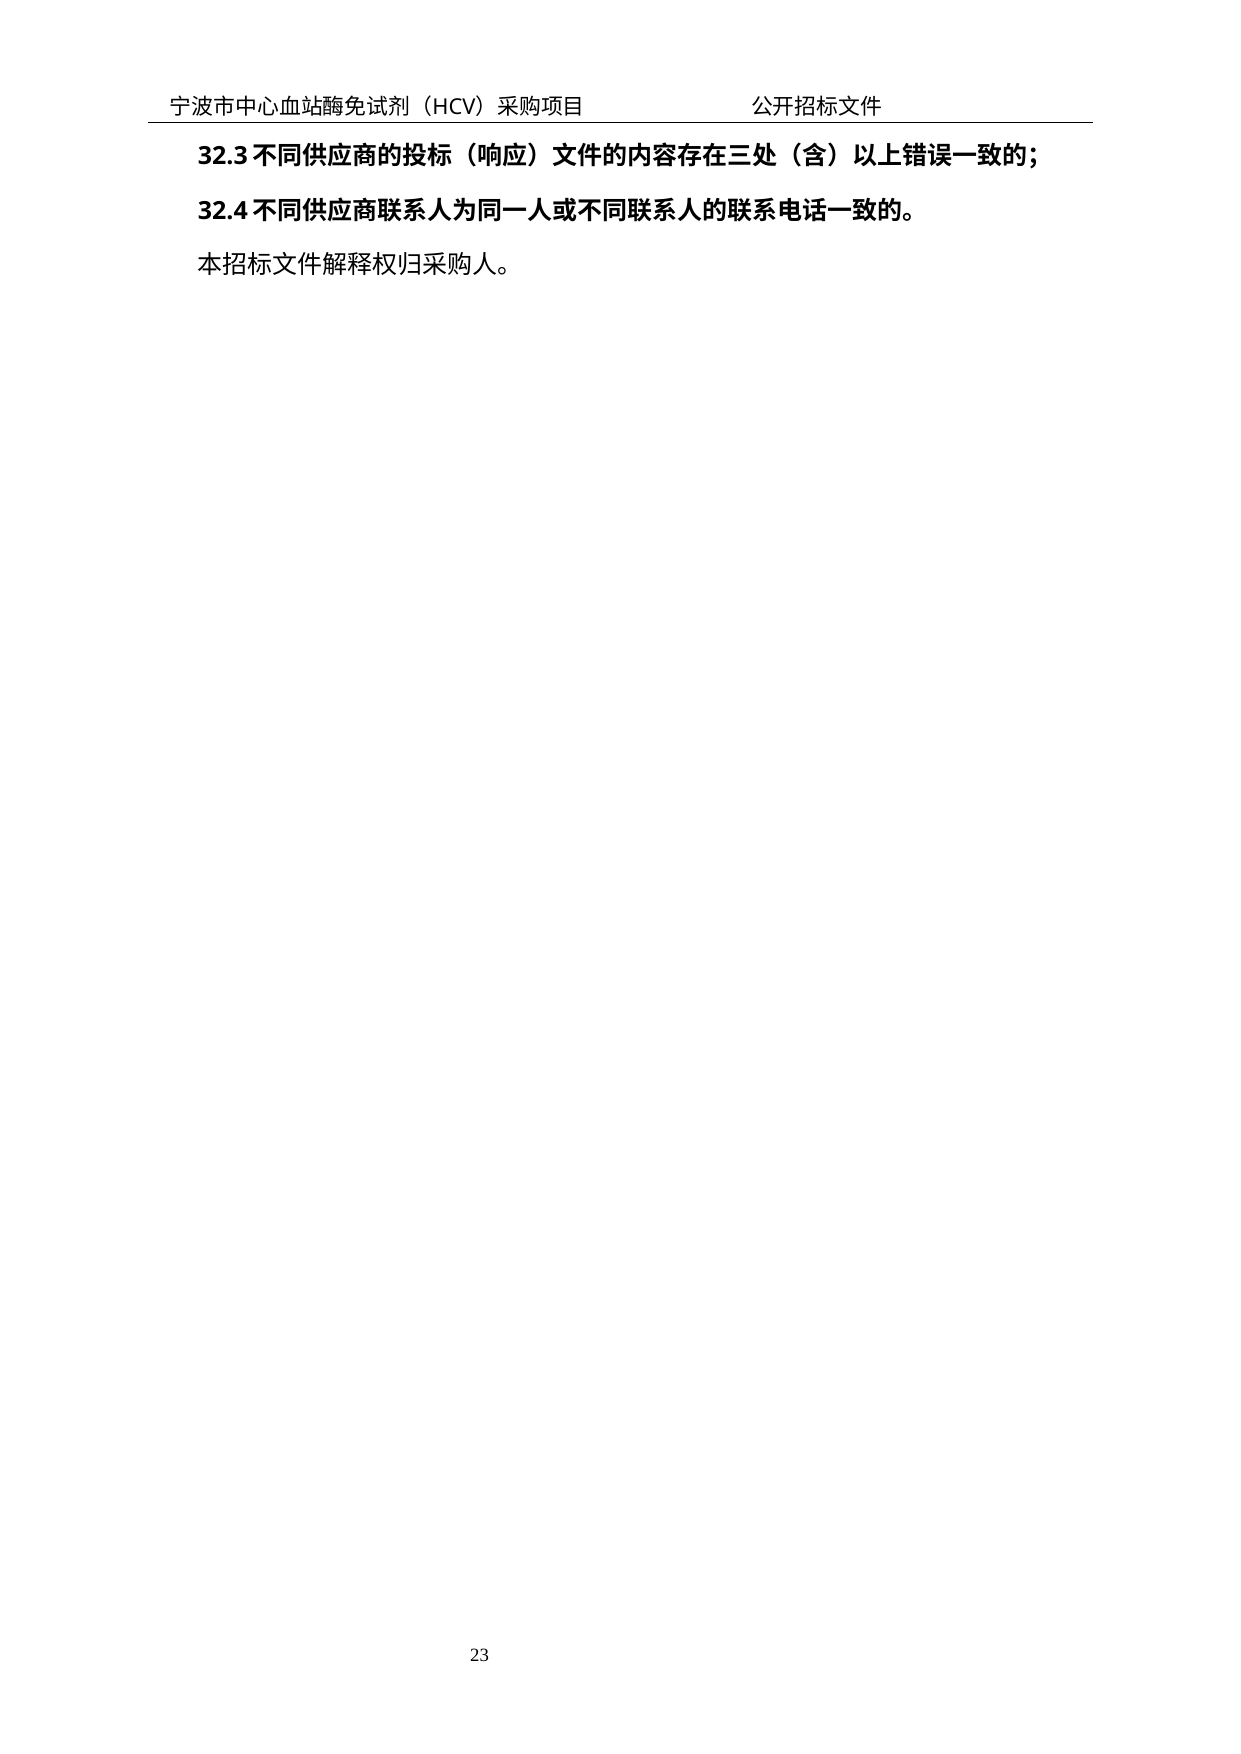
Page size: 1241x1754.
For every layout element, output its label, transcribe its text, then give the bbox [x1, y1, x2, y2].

text 32.4不同供应商联系人为同一人或不同联系人的联系电话一致的。 [148, 190, 1093, 226]
text 32.3不同供应商的投标（响应）文件的内容存在三处（含）以上错误一致的； [148, 136, 1093, 172]
text 本招标文件解释权归采购人。 [148, 244, 1093, 281]
